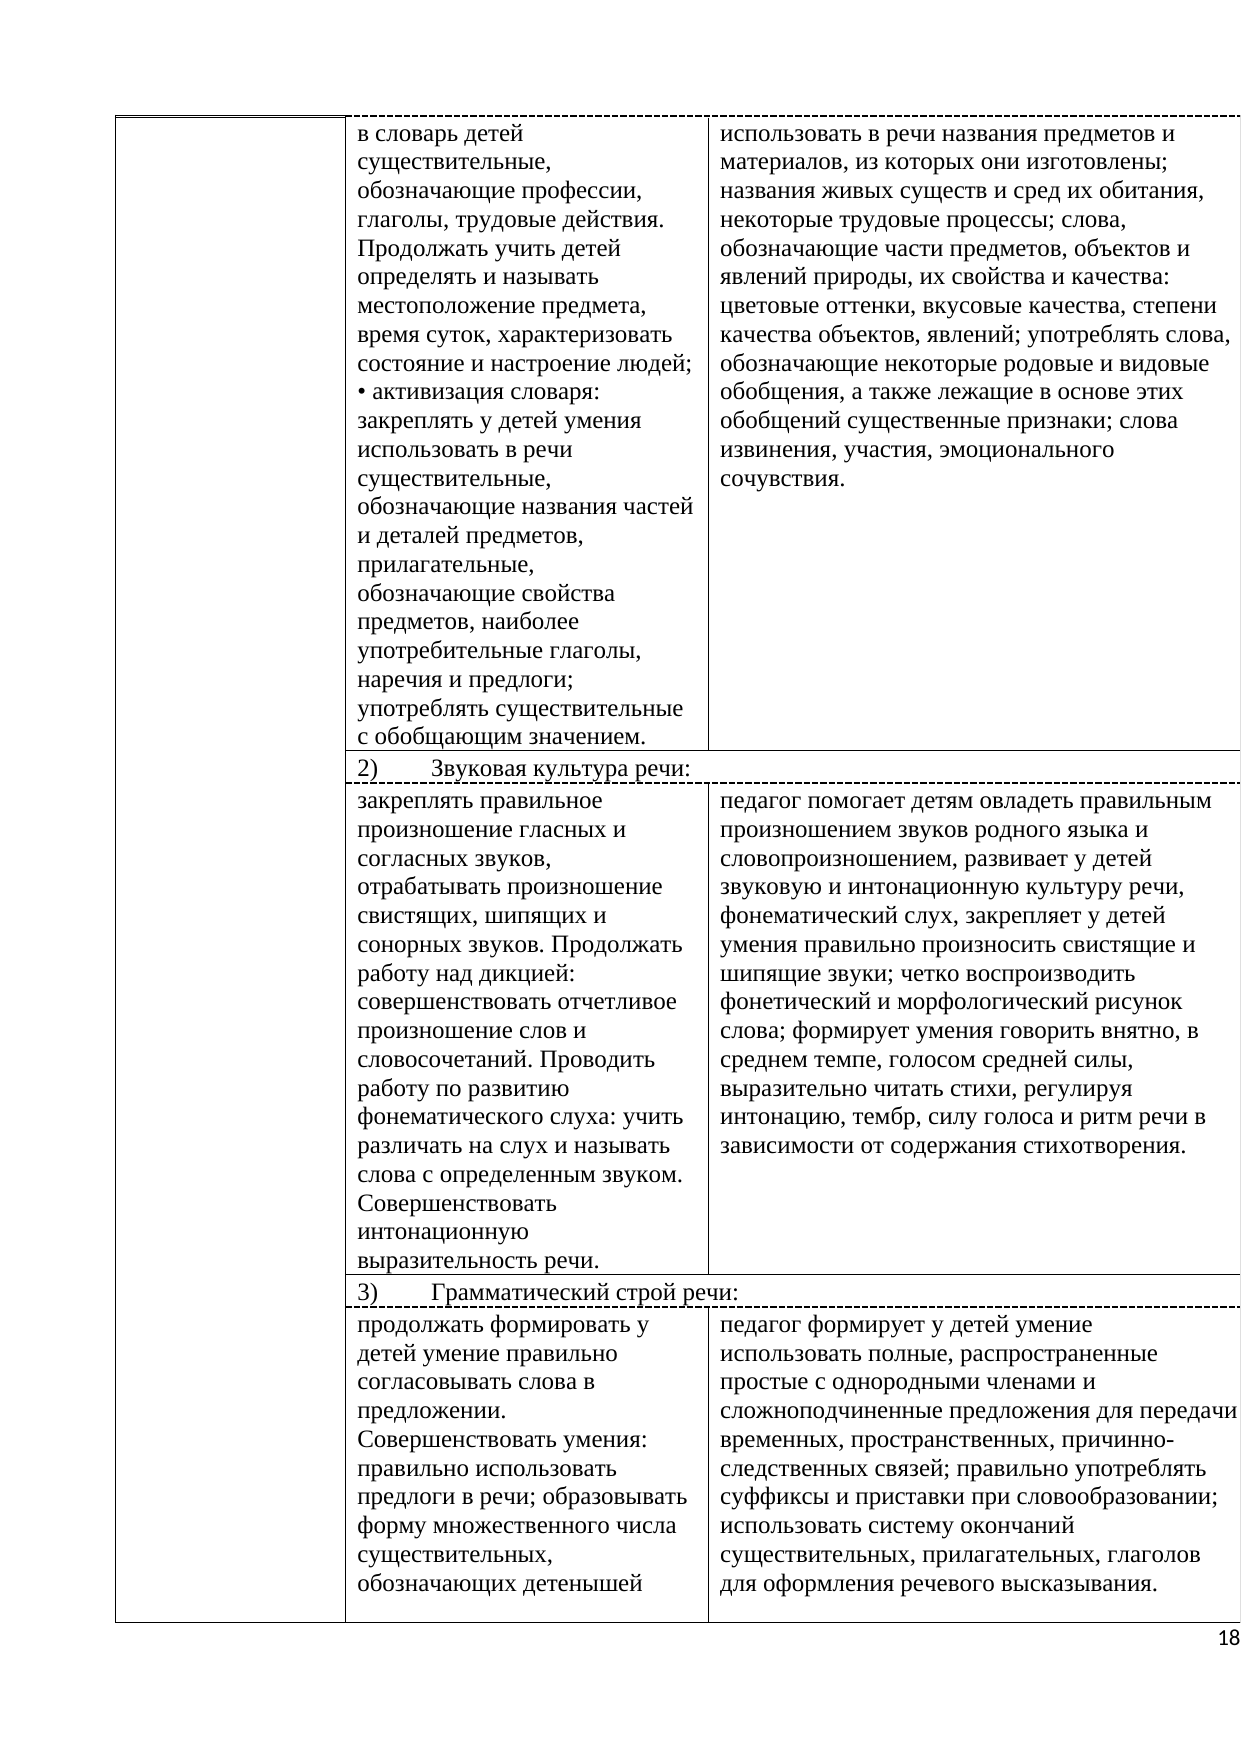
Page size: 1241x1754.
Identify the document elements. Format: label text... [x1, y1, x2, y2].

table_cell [709, 1306, 1240, 1622]
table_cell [346, 1306, 708, 1622]
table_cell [709, 115, 1240, 750]
table_cell 2) Звуковая культура речи: [346, 751, 1240, 782]
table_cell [346, 115, 708, 750]
table_cell педагог помогает детям овладеть правильным произношением звуков родного языка и словопроизношением, развивает у детей звуковую и интонационную культуру речи, фонематический слух, закрепляет у детей умения правильно произносить свистящие и шипящие звуки; четко воспроизводить фонетический и морфологический рисунок слова; формирует умения говорить внятно, в среднем темпе, голосом средней силы, выразительно читать стихи, регулируя интонацию, тембр, силу голоса и ритм речи в зависимости от содержания стихотворения. [709, 782, 1240, 1274]
table_cell 3) Грамматический строй речи: [346, 1275, 1240, 1306]
table_cell закреплять правильное произношение гласных и согласных звуков, отрабатывать произношение свистящих, шипящих и сонорных звуков. Продолжать работу над дикцией: совершенствовать отчетливое произношение слов и словосочетаний. Проводить работу по развитию фонематического слуха: учить различать на слух и называть слова с определенным звуком. Совершенствовать интонационную выразительность речи. [346, 782, 708, 1274]
